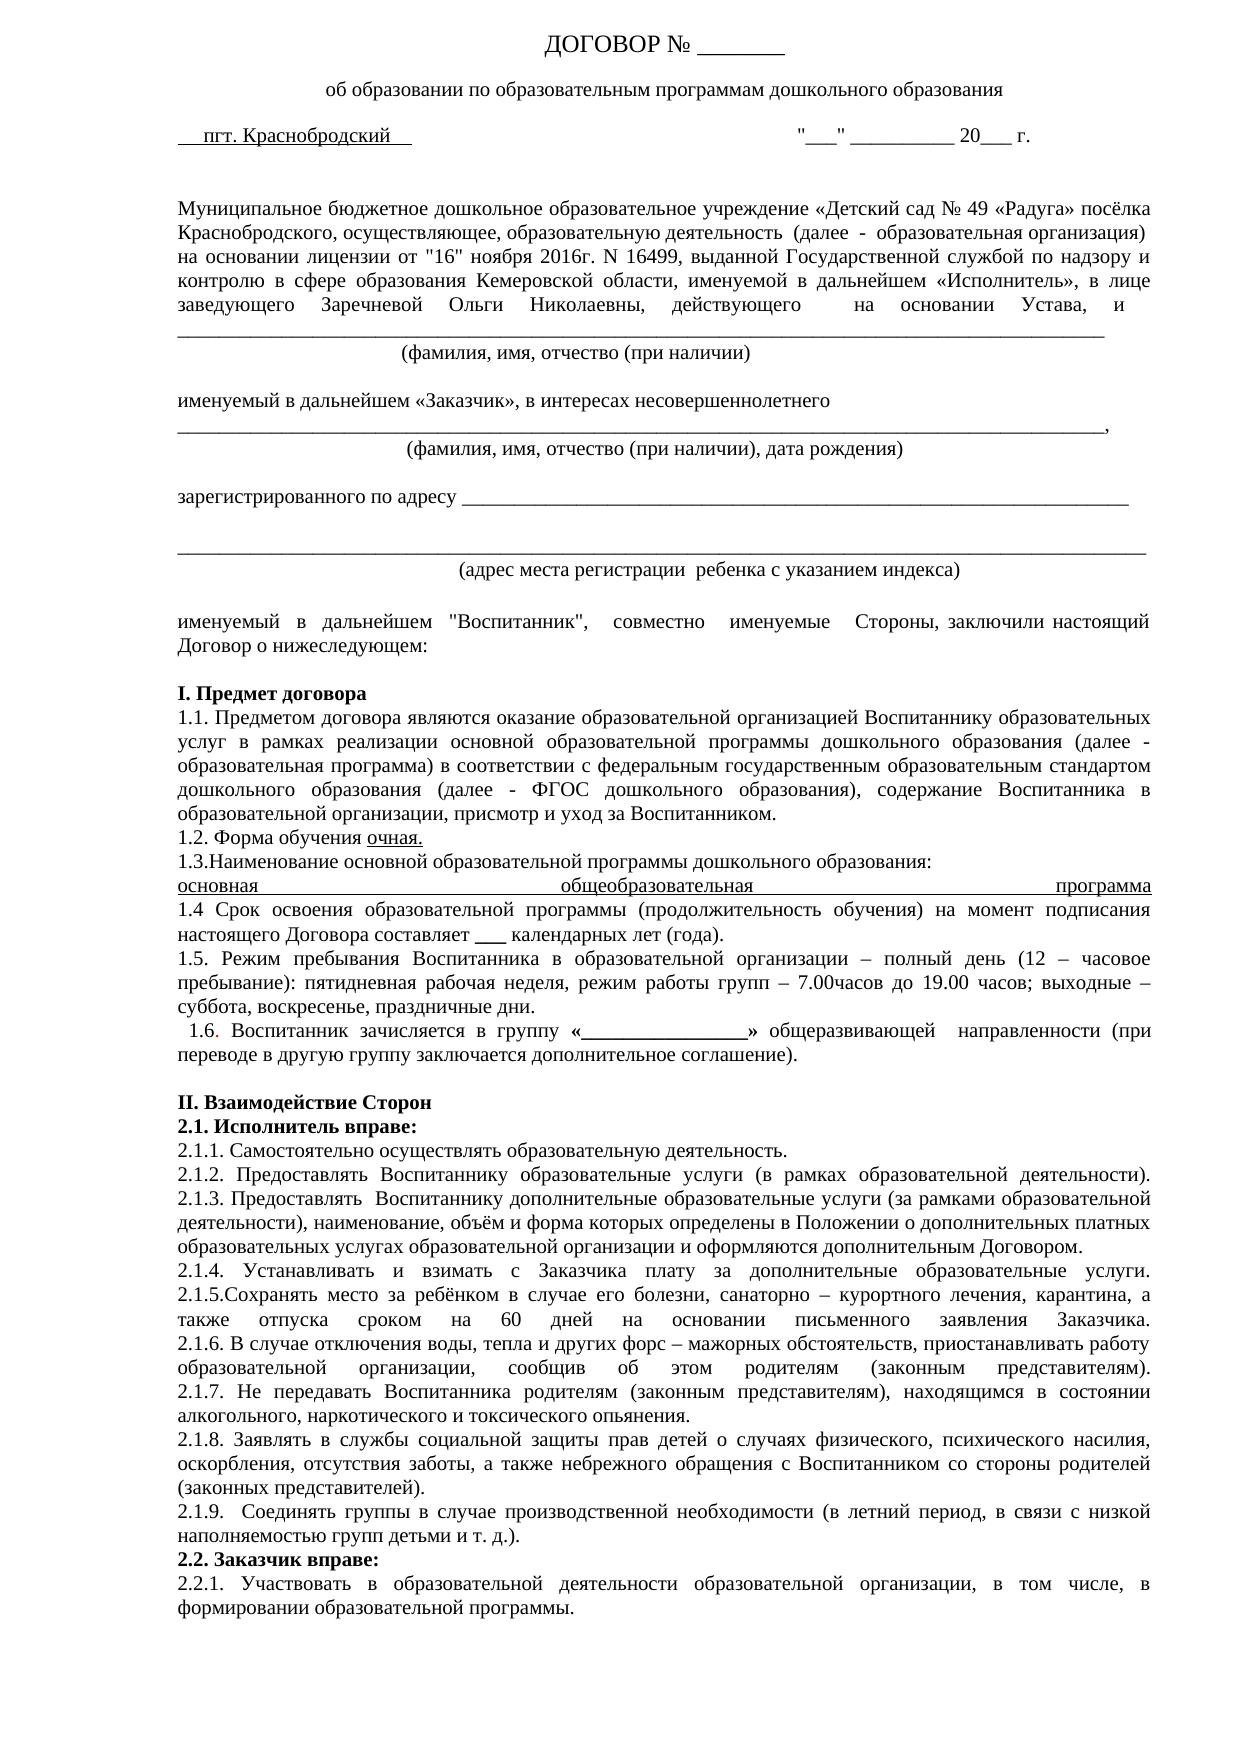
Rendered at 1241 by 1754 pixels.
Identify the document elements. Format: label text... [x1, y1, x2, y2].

text ДОГОВОР № _______ [177, 29, 1152, 58]
text _____________________________________________________________________________________________ (адрес места регистрации ребенка с указанием индекса) [177, 532, 1152, 581]
text 2.1.1. Самостоятельно осуществлять образовательную деятельность. [177, 1138, 1152, 1162]
text именуемый в дальнейшем "Воспитанник", совместно именуемые Стороны, заключили настоящий Договор о нижеследующем: [177, 609, 1152, 657]
text об образовании по образовательным программам дошкольного образования [177, 77, 1152, 101]
text 2.1.2. Предоставлять Воспитаннику образовательные услуги (в рамках образовательной деятельности). 2.1.3. Предоставлять Воспитаннику дополнительные образовательные услуги (за рамками образовательной деятельности), наименование, объём и форма которых определены в Положении о дополнительных платных образовательных услугах образовательной организации и оформляются дополнительным Договором. [177, 1162, 1152, 1258]
text именуемый в дальнейшем «Заказчик», в интересах несовершеннолетнего [177, 364, 1152, 412]
text основная общеобразовательная программа 1.4 Срок освоения образовательной программы (продолжительность обучения) на момент подписания настоящего Договора составляет ___ календарных лет (года). [177, 873, 1152, 894]
text 2.1. Исполнитель вправе: [177, 1114, 1152, 1138]
text I. Предмет договора [177, 681, 1152, 705]
text пгт. Краснобродский "___" __________ 20___ г. [177, 123, 1152, 147]
text 2.1.4. Устанавливать и взимать с Заказчика плату за дополнительные образовательные услуги. 2.1.5.Сохранять место за ребёнком в случае его болезни, санаторно – курортного лечения, карантина, а также отпуска сроком на 60 дней на основании письменного заявления Заказчика. 2.1.6. В случае отключения воды, тепла и других форс – мажорных обстоятельств, приостанавливать работу образовательной организации, сообщив об этом родителям (законным представителям). 2.1.7. Не передавать Воспитанника родителям (законным представителям), находящимся в состоянии алкогольного, наркотического и токсического опьянения. [177, 1258, 1152, 1427]
text зарегистрированного по адресу ________________________________________________________________ [177, 460, 1152, 508]
text основная общеобразовательная программа 1.4 Срок освоения образовательной программы (продолжительность обучения) на момент подписания настоящего Договора составляет ___ календарных лет (года). [177, 895, 1152, 946]
text II. Взаимодействие Сторон [177, 1090, 1152, 1114]
text 2.2. Заказчик вправе: [177, 1547, 1152, 1571]
text 1.5. Режим пребывания Воспитанника в образовательной организации – полный день (12 – часовое пребывание): пятидневная рабочая неделя, режим работы групп – 7.00часов до 19.00 часов; выходные – суббота, воскресенье, праздничные дни. [177, 946, 1152, 1018]
text на основании лицензии от "16" ноября 2016г. N 16499, выданной Государственной службой по надзору и контролю в сфере образования Кемеровской области, именуемой в дальнейшем «Исполнитель», в лице заведующего Заречневой Ольги Николаевны, действующего на основании Устава, и _________________________________________________________________________________________ (фамилия, имя, отчество (при наличии) [177, 244, 1152, 364]
text _________________________________________________________________________________________, [177, 412, 1152, 436]
text Муниципальное бюджетное дошкольное образовательное учреждение «Детский сад № 49 «Радуга» посёлка Краснобродского, осуществляющее, образовательную деятельность (далее - образовательная организация) [177, 196, 1152, 244]
text 1.3.Наименование основной образовательной программы дошкольного образования: [177, 849, 1152, 873]
text (фамилия, имя, отчество (при наличии), дата рождения) [177, 436, 1152, 460]
text 1.2. Форма обучения очная. [177, 825, 1152, 849]
text 2.2.1. Участвовать в образовательной деятельности образовательной организации, в том числе, в формировании образовательной программы. [177, 1571, 1152, 1619]
text 2.1.8. Заявлять в службы социальной защиты прав детей о случаях физического, психического насилия, оскорбления, отсутствия заботы, а также небрежного обращения с Воспитанником со стороны родителей (законных представителей). [177, 1427, 1152, 1499]
text 1.1. Предметом договора являются оказание образовательной организацией Воспитаннику образовательных услуг в рамках реализации основной образовательной программы дошкольного образования (далее - образовательная программа) в соответствии с федеральным государственным образовательным стандартом дошкольного образования (далее - ФГОС дошкольного образования), содержание Воспитанника в образовательной организации, присмотр и уход за Воспитанником. [177, 705, 1152, 825]
text 1.6. Воспитанник зачисляется в группу «________________» общеразвивающей направленности (при переводе в другую группу заключается дополнительное соглашение). [177, 1018, 1152, 1066]
text 2.1.9. Соединять группы в случае производственной необходимости (в летний период, в связи с низкой наполняемостью групп детьми и т. д.). [177, 1499, 1152, 1547]
